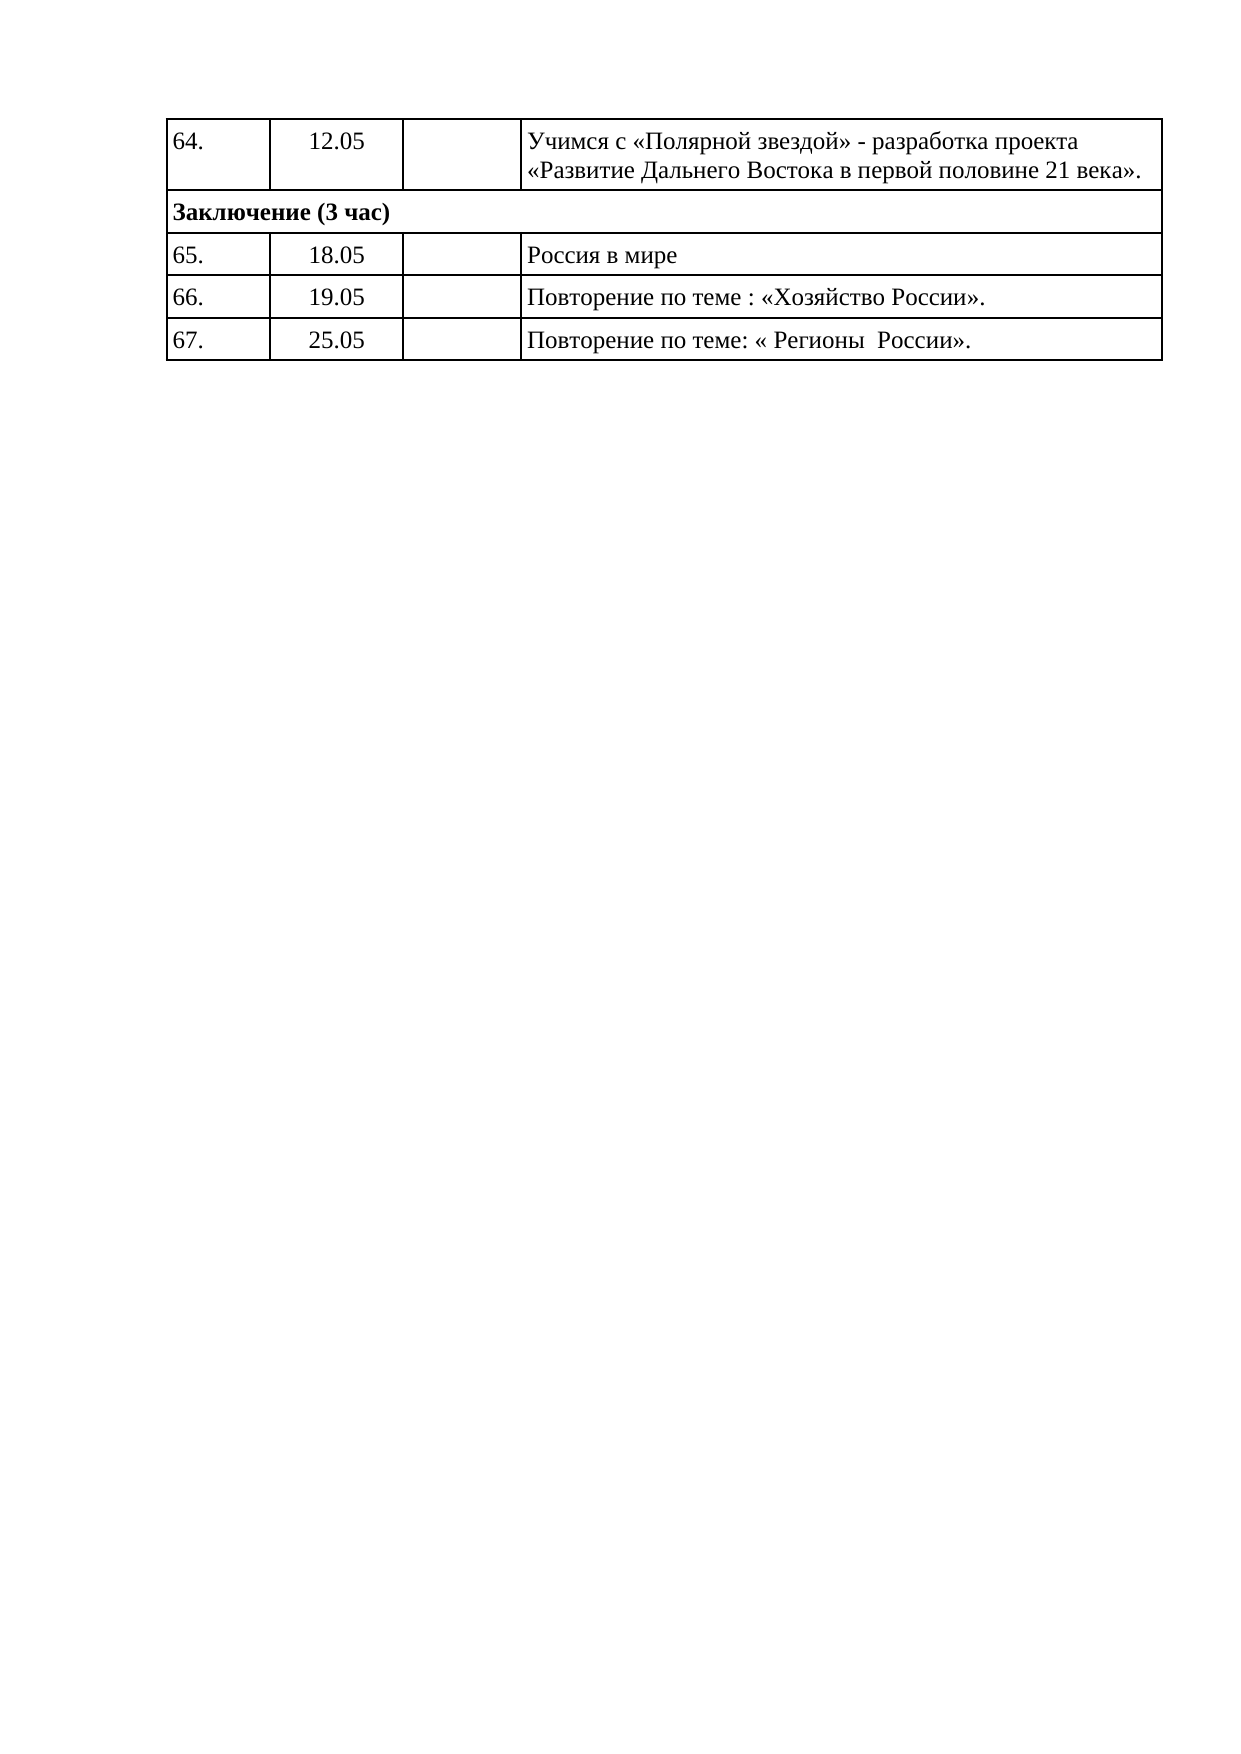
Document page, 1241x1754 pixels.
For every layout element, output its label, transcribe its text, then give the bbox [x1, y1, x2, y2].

table_cell Повторение по теме : «Хозяйство России». [522, 276, 1161, 317]
table_cell 65. [168, 234, 269, 274]
table_cell Учимся с «Полярной звездой» - разработка проекта «Развитие Дальнего Востока в первой половине 21 века». [522, 120, 1161, 189]
table_cell [404, 234, 520, 274]
table_cell 64. [168, 120, 269, 189]
table_cell Россия в мире [522, 234, 1161, 274]
table_cell [404, 120, 520, 189]
table_cell Заключение (3 час) [168, 191, 1161, 232]
table_cell Повторение по теме: « Регионы России». [522, 319, 1161, 359]
table_cell 12.05 [271, 120, 402, 189]
table_cell [404, 319, 520, 359]
table_cell 19.05 [271, 276, 402, 317]
table_cell [404, 276, 520, 317]
table_cell 25.05 [271, 319, 402, 359]
table_cell 18.05 [271, 234, 402, 274]
table_cell 67. [168, 319, 269, 359]
table_cell 66. [168, 276, 269, 317]
